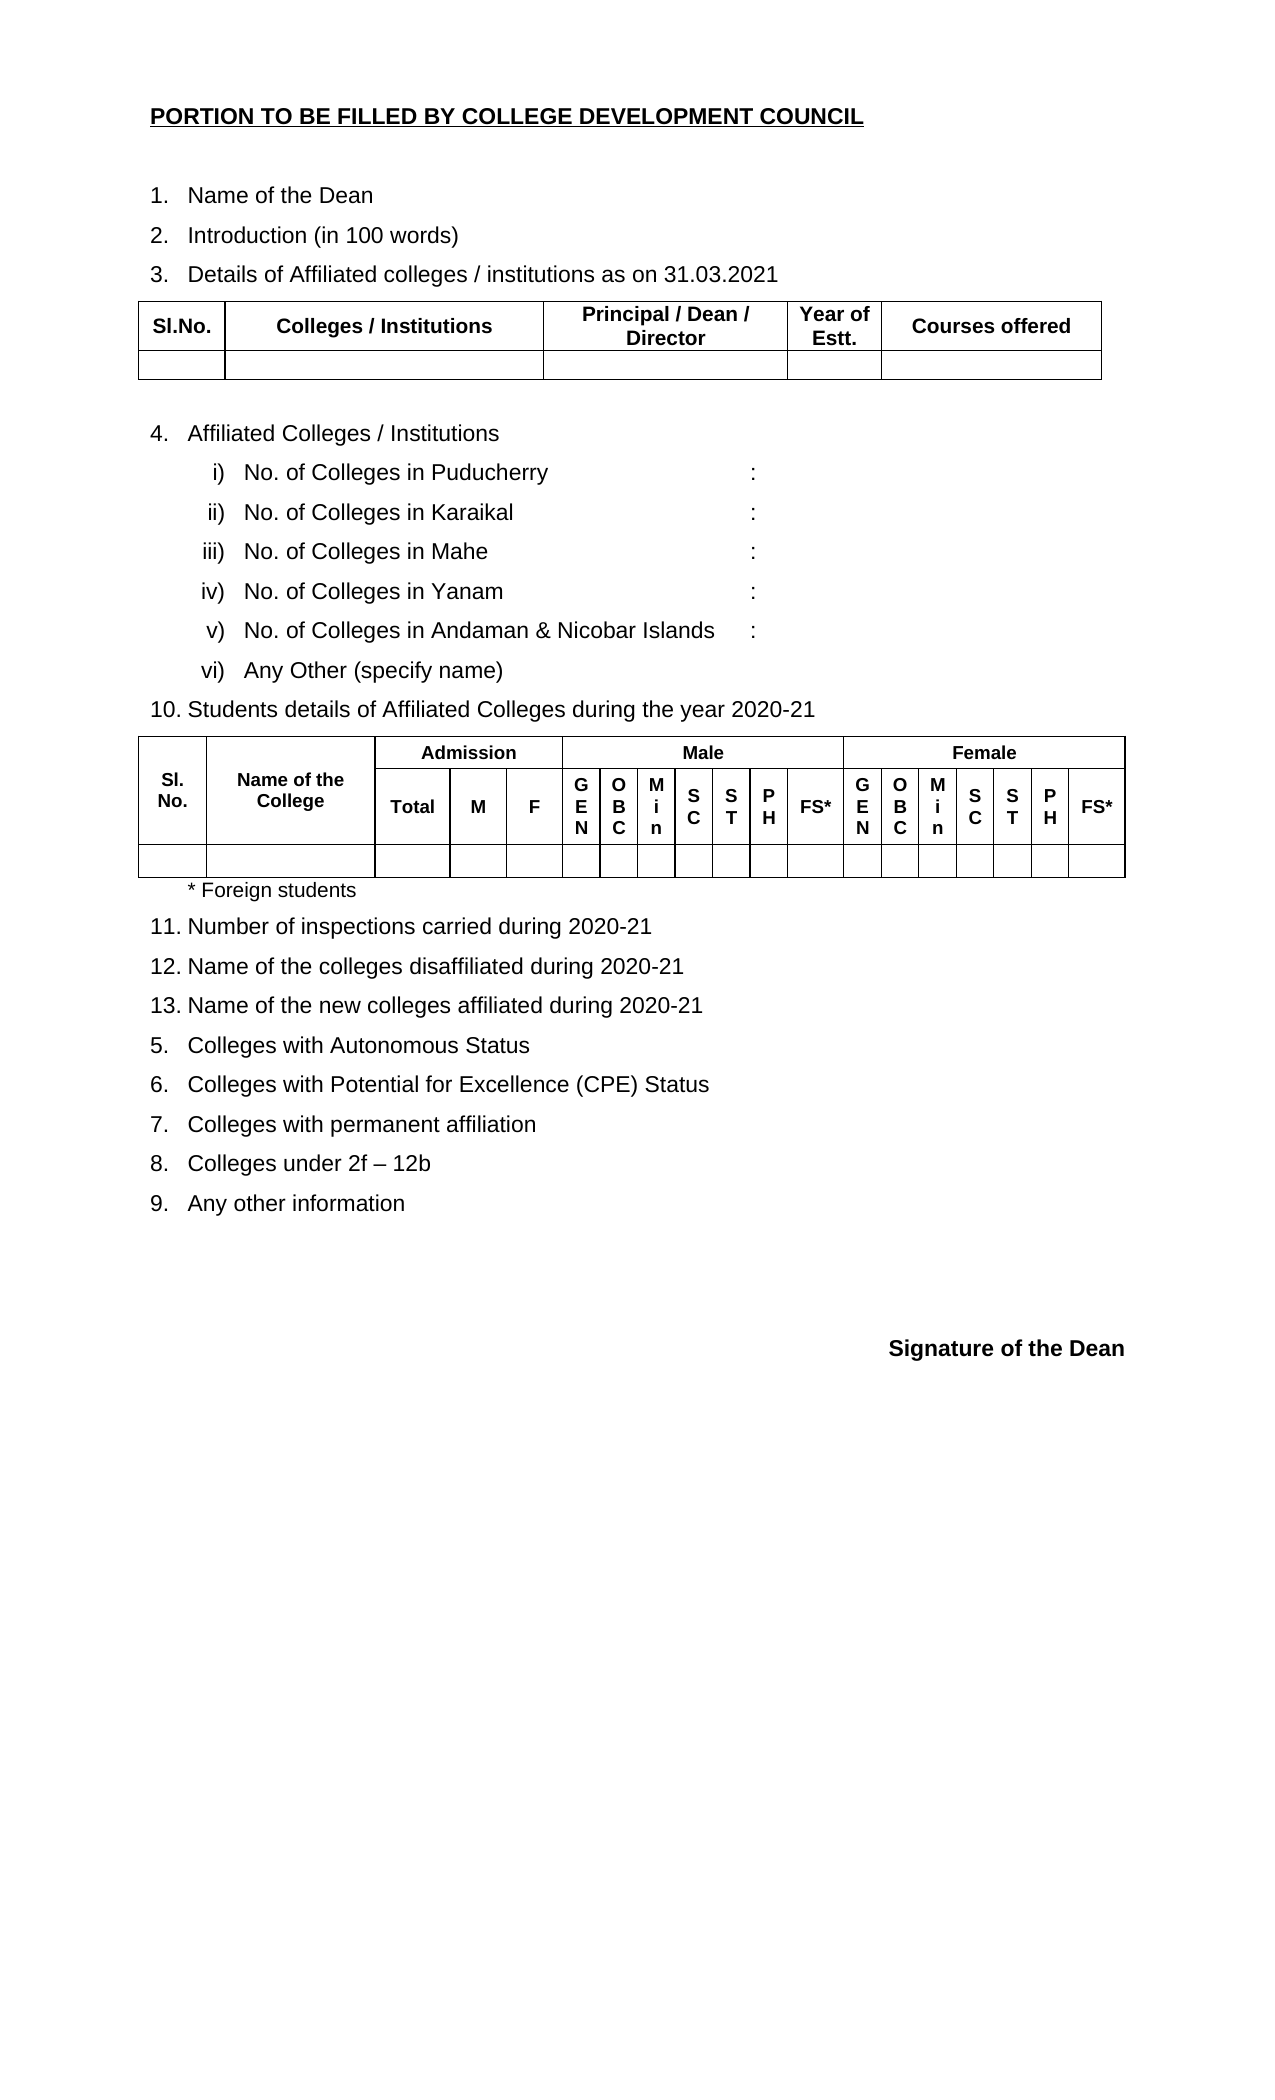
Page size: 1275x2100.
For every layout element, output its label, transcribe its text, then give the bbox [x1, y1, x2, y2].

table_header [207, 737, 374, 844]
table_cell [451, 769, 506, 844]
list Students details of Affiliated Colleges during the year 2020-21 [150, 696, 1125, 722]
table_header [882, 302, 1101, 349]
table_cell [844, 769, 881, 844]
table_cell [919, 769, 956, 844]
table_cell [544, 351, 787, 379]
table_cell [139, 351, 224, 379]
list No. of Colleges in Andaman & Nicobar Islands : [225, 617, 1125, 643]
text Signature of the Dean [150, 1335, 1125, 1361]
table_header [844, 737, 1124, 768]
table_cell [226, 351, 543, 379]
list Any Other (specify name) [225, 657, 1125, 683]
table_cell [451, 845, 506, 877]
list Introduction (in 100 words) [150, 222, 1125, 248]
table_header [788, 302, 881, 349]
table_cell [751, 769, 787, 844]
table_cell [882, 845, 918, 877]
list Colleges with Potential for Excellence (CPE) Status [150, 1071, 1125, 1098]
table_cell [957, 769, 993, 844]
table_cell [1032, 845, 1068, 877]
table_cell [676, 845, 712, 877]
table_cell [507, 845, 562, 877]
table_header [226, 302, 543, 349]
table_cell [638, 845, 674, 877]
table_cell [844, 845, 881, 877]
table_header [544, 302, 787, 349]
list Name of the Dean [150, 182, 1125, 208]
list Any other information [150, 1190, 1125, 1216]
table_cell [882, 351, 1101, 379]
list No. of Colleges in Karaikal : [225, 499, 1125, 525]
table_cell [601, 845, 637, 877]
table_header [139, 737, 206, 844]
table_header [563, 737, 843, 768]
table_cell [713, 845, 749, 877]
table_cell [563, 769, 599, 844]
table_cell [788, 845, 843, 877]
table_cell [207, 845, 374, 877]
list No. of Colleges in Puducherry : [225, 459, 1125, 486]
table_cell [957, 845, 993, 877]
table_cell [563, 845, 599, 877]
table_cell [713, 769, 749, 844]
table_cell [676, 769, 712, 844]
list No. of Colleges in Yanam : [225, 578, 1125, 604]
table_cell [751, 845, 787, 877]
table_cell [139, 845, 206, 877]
list No. of Colleges in Mahe : [225, 538, 1125, 564]
list Colleges with Autonomous Status [150, 1032, 1125, 1058]
text * Foreign students [187, 878, 1125, 902]
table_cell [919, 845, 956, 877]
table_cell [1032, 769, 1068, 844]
list Colleges with permanent affiliation [150, 1111, 1125, 1137]
list Affiliated Colleges / Institutions [150, 420, 1125, 446]
list Name of the new colleges affiliated during 2020-21 [150, 992, 1125, 1019]
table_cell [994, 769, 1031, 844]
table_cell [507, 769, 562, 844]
list Number of inspections carried during 2020-21 [150, 913, 1125, 940]
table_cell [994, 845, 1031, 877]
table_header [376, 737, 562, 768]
list Name of the colleges disaffiliated during 2020-21 [150, 953, 1125, 979]
list Details of Affiliated colleges / institutions as on 31.03.2021 [150, 261, 1125, 287]
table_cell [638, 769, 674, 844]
text PORTION TO BE FILLED BY COLLEGE DEVELOPMENT COUNCIL [150, 103, 1125, 129]
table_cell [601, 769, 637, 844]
list Colleges under 2f – 12b [150, 1150, 1125, 1177]
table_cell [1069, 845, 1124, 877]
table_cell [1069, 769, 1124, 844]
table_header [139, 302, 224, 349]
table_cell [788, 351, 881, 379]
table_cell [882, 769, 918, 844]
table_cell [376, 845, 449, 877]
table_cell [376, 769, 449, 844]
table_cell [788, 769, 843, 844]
